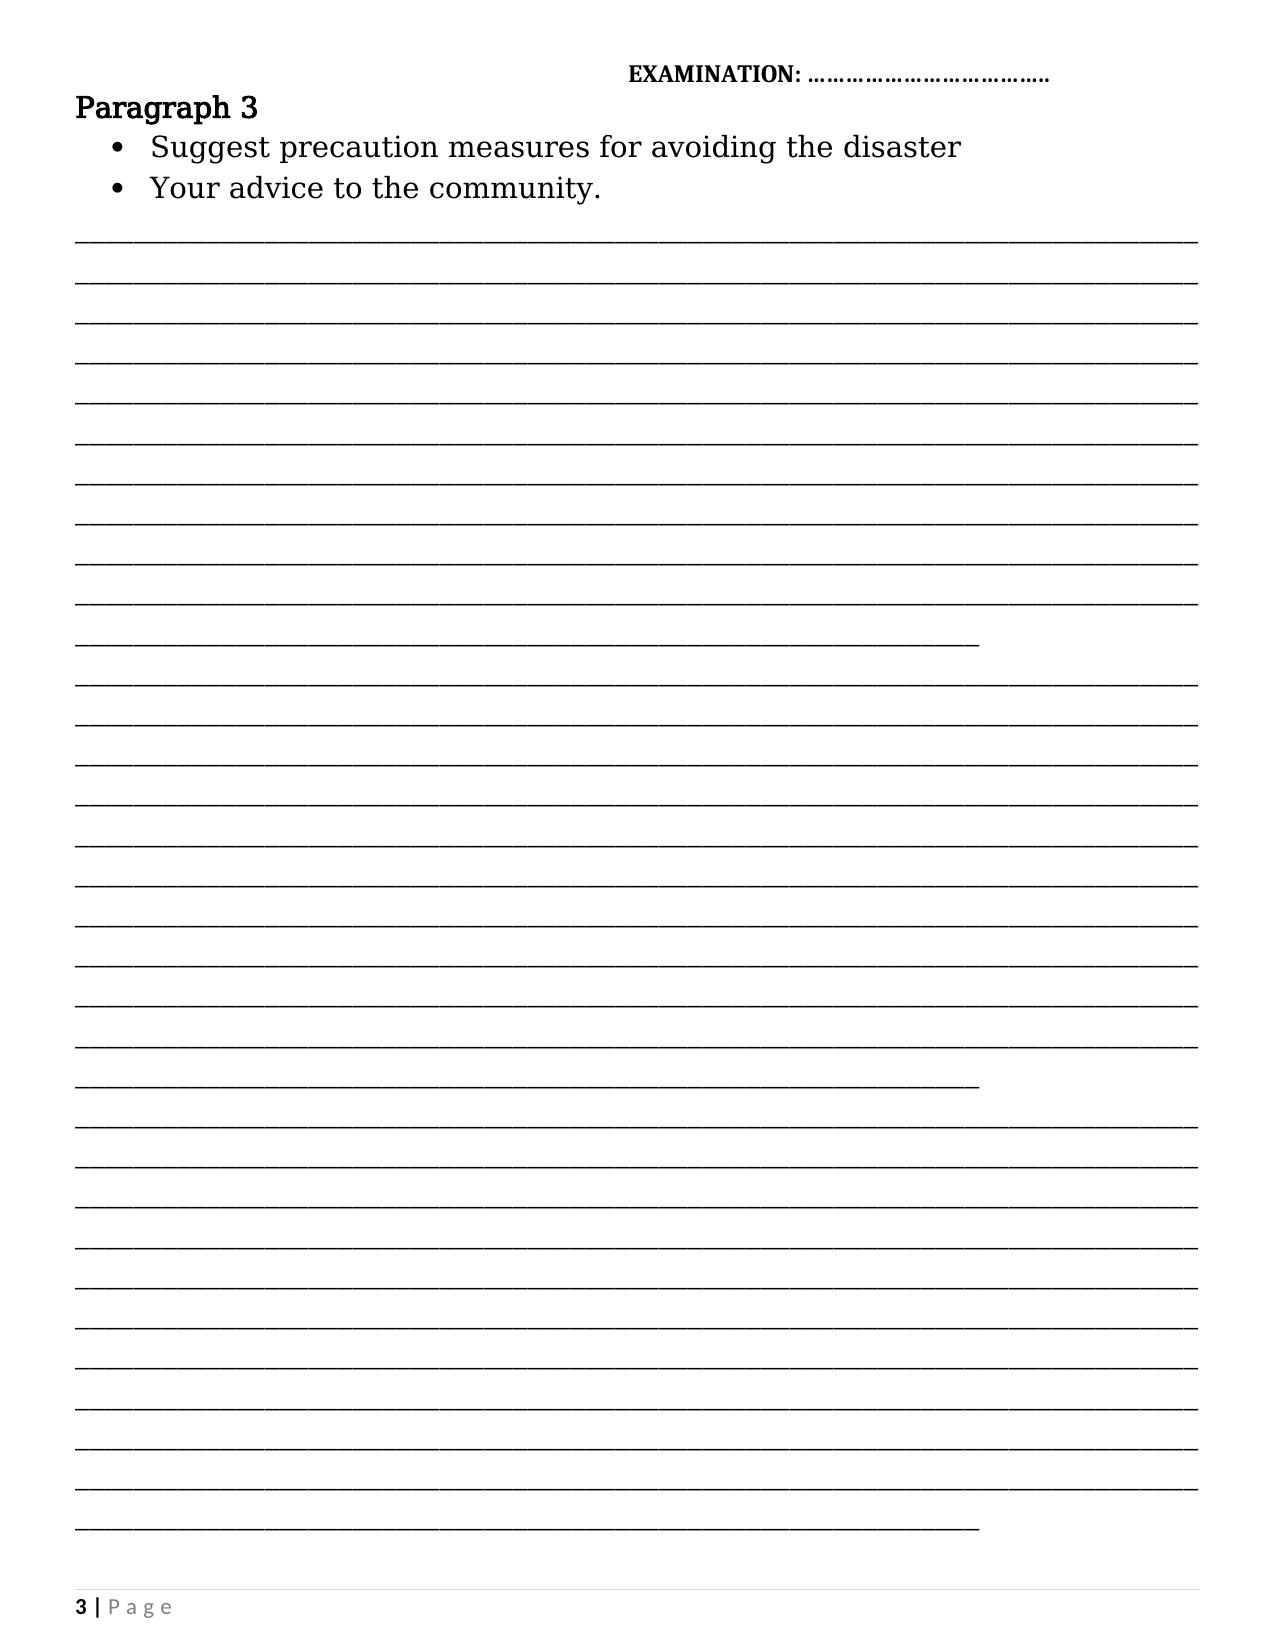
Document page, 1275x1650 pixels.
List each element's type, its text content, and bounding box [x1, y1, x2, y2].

list Your advice to the community. [112, 169, 1200, 205]
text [75, 1094, 1200, 1532]
text Paragraph 3 [75, 89, 1200, 124]
list Suggest precaution measures for avoiding the disaster [112, 129, 1200, 164]
